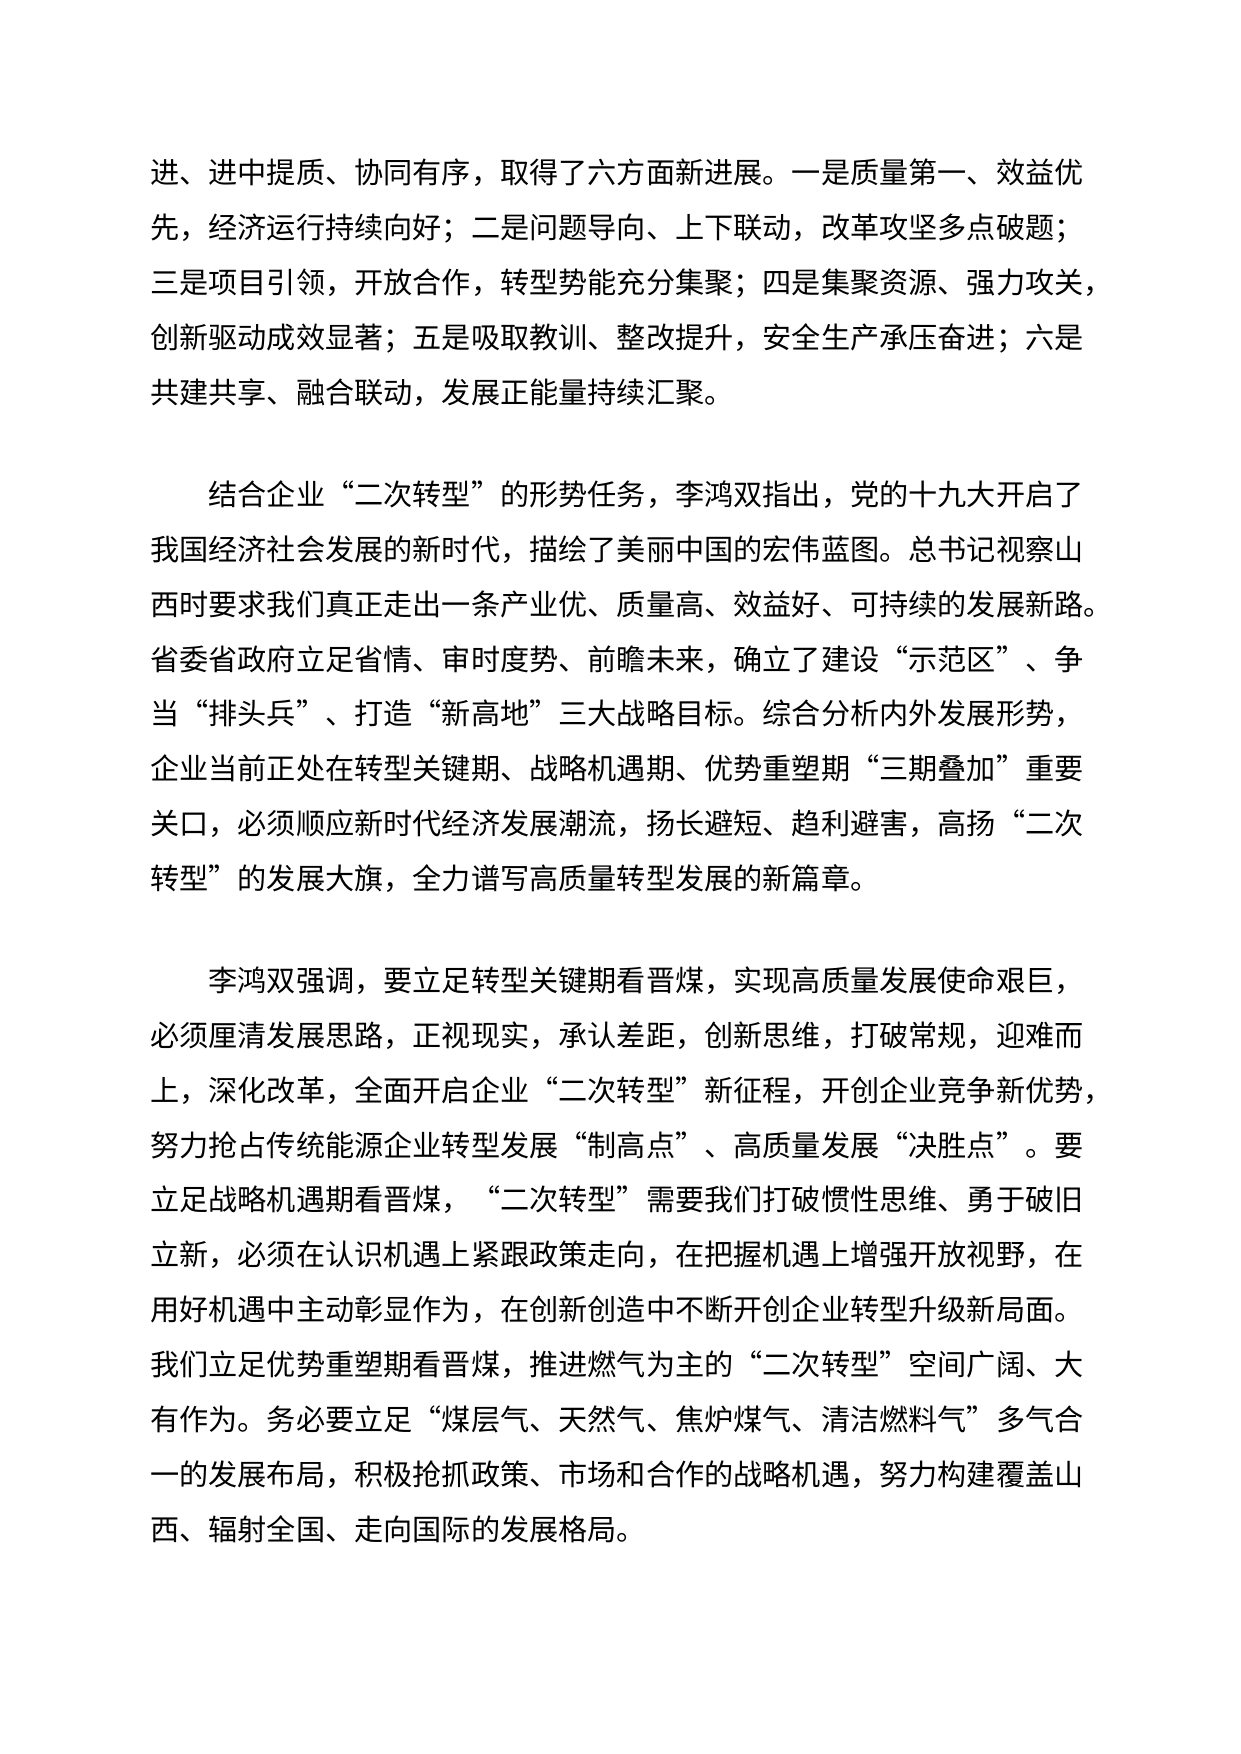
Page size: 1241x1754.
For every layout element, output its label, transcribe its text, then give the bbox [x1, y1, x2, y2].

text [150, 150, 1090, 412]
text 李鸿双强调，要立足转型关键期看晋煤，实现高质量发展使命艰巨，必须厘清发展思路，正视现实，承认差距，创新思维，打破常规，迎难而上，深化改革，全面开启企业“二次转型”新征程，开创企业竞争新优势，努力抢占传统能源企业转型发展“制高点”、高质量发展“决胜点”。要立足战略机遇期看晋煤，“二次转型”需要我们打破惯性思维、勇于破旧立新，必须在认识机遇上紧跟政策走向，在把握机遇上增强开放视野，在用好机遇中主动彰显作为，在创新创造中不断开创企业转型升级新局面。我们立足优势重塑期看晋煤，推进燃气为主的“二次转型”空间广阔、大有作为。务必要立足“煤层气、天然气、焦炉煤气、清洁燃料气”多气合一的发展布局，积极抢抓政策、市场和合作的战略机遇，努力构建覆盖山西、辐射全国、走向国际的发展格局。 [150, 957, 1090, 1549]
text 结合企业“二次转型”的形势任务，李鸿双指出，党的十九大开启了我国经济社会发展的新时代，描绘了美丽中国的宏伟蓝图。总书记视察山西时要求我们真正走出一条产业优、质量高、效益好、可持续的发展新路。省委省政府立足省情、审时度势、前瞻未来，确立了建设“示范区”、争当“排头兵”、打造“新高地”三大战略目标。综合分析内外发展形势，企业当前正处在转型关键期、战略机遇期、优势重塑期“三期叠加”重要关口，必须顺应新时代经济发展潮流，扬长避短、趋利避害，高扬“二次转型”的发展大旗，全力谱写高质量转型发展的新篇章。 [150, 471, 1090, 898]
